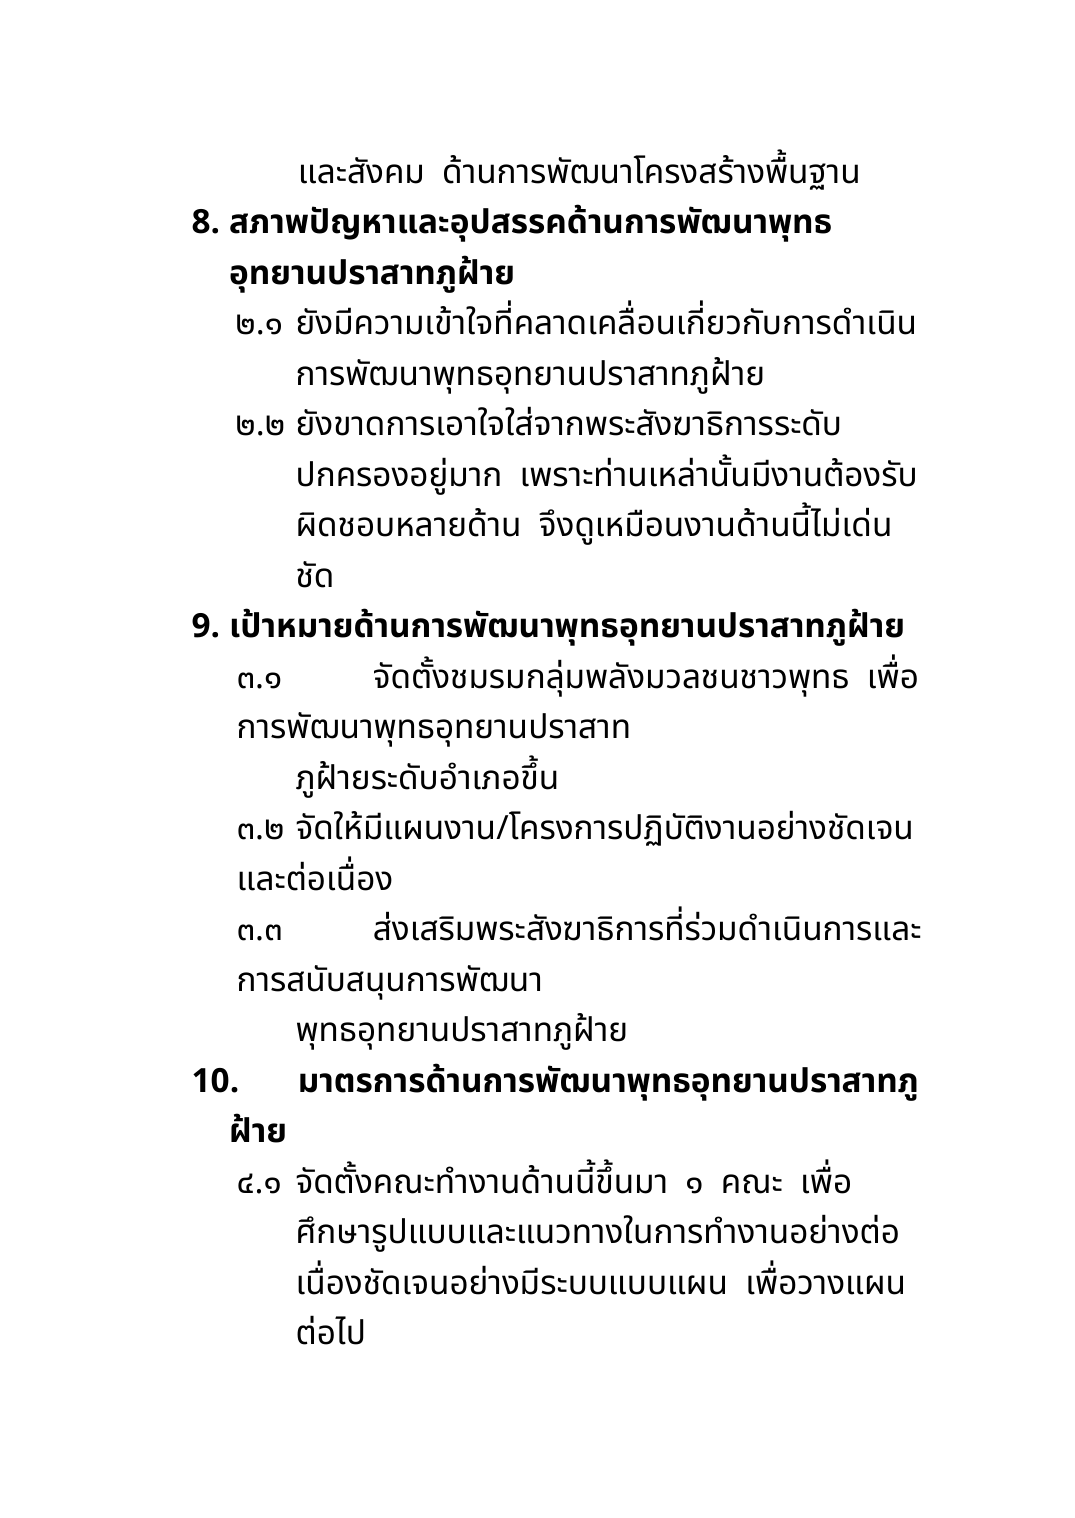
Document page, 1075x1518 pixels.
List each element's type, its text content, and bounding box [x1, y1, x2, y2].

text ๓.๒ จัดให้มีแผนงาน/โครงการปฏิบัติงานอย่างชัดเจนและต่อเนื่อง [236, 804, 927, 905]
text ๔.๑ จัดตั้งคณะทำงานด้านนี้ขึ้นมา ๑ คณะ เพื่อศึกษารูปแบบและแนวทางในการทำงานอย่างต่อเนื่องชัดเจนอย่างมีระบบแบบแผน เพื่อวางแผนต่อไป [236, 1158, 927, 1359]
text พุทธอุทยานปราสาทภูฝ้าย [236, 1006, 927, 1057]
text ๒.๑ ยังมีความเข้าใจที่คลาดเคลื่อนเกี่ยวกับการดำเนินการพัฒนาพุทธอุทยานปราสาทภูฝ้าย [235, 299, 927, 400]
text ๓.๑ จัดตั้งชมรมกลุ่มพลังมวลชนชาวพุทธ เพื่อการพัฒนาพุทธอุทยานปราสาท [236, 653, 927, 754]
text และสังคม ด้านการพัฒนาโครงสร้างพื้นฐาน [281, 148, 927, 198]
text ๒.๒ ยังขาดการเอาใจใส่จากพระสังฆาธิการระดับปกครองอยู่มาก เพราะท่านเหล่านั้นมีงานต้องรับผิดชอบหลายด้าน จึงดูเหมือนงานด้านนี้ไม่เด่นชัด [235, 400, 927, 602]
list สภาพปัญหาและอุปสรรคด้านการพัฒนาพุทธอุทยานปราสาทภูฝ้าย [191, 198, 927, 299]
text ภูฝ้ายระดับอำเภอขึ้น [236, 754, 927, 804]
list เป้าหมายด้านการพัฒนาพุทธอุทยานปราสาทภูฝ้าย [191, 602, 927, 653]
text ๓.๓ ส่งเสริมพระสังฆาธิการที่ร่วมดำเนินการและการสนับสนุนการพัฒนา [236, 905, 927, 1006]
list มาตรการด้านการพัฒนาพุทธอุทยานปราสาทภูฝ้าย [191, 1057, 927, 1158]
